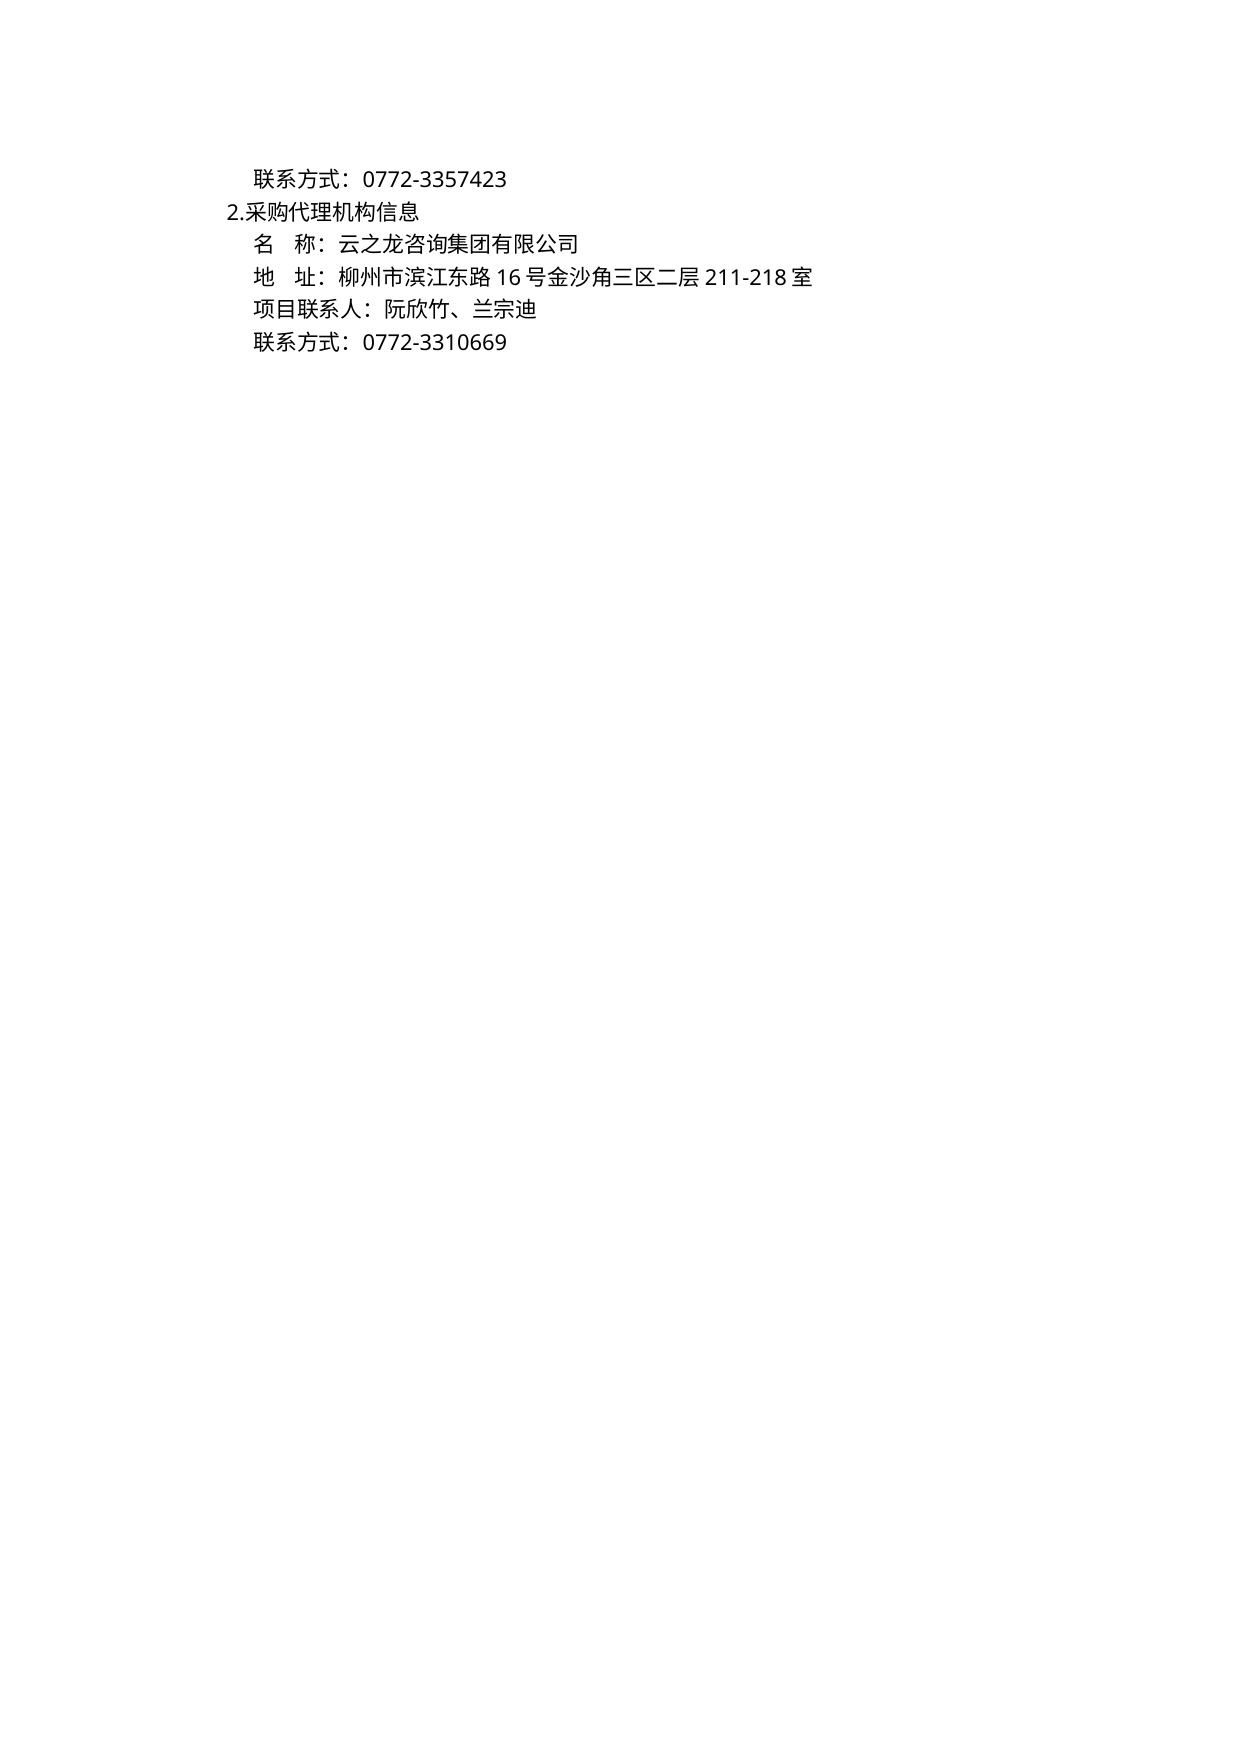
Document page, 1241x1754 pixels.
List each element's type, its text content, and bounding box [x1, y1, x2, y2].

text 项目联系人：阮欣竹、兰宗迪 [187, 292, 1053, 324]
text 名 称：云之龙咨询集团有限公司 [187, 227, 1053, 259]
text 联系方式：0772-3310669 [187, 324, 1053, 357]
text 2.采购代理机构信息 [226, 194, 1053, 227]
text 地 址：柳州市滨江东路16号金沙角三区二层211-218室 [187, 259, 1053, 292]
text 联系方式：0772-3357423 [187, 162, 1053, 194]
